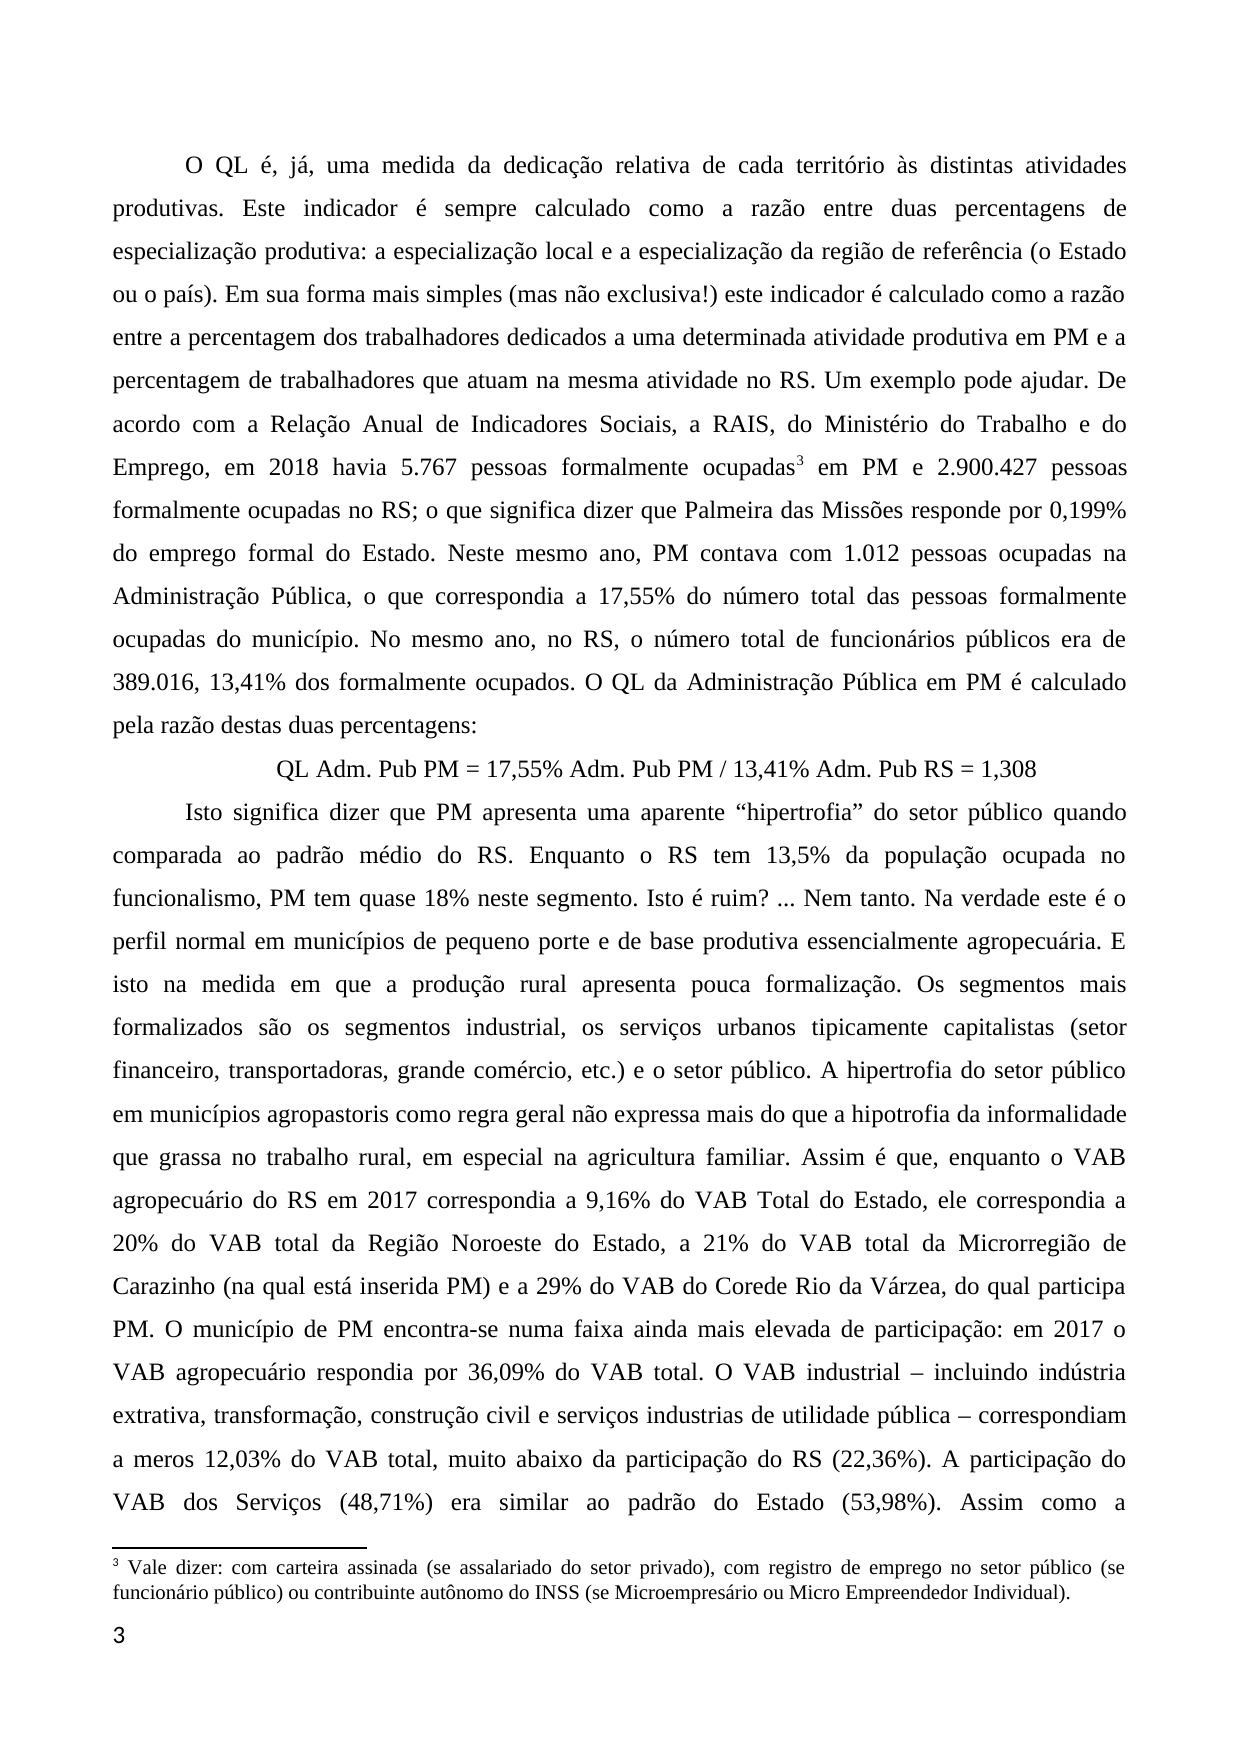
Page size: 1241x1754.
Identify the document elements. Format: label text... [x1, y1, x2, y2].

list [112, 797, 1128, 1516]
list QL Adm. Pub PM = 17,55% Adm. Pub PM / 13,41% Adm. Pub RS = 1,308 [112, 754, 1128, 782]
list O QL é, já, uma medida da dedicação relativa de cada território às distintas atividades produtivas. Este indicador é sempre calculado como a razão entre duas percentagens de especialização produtiva: a especialização local e a especialização da região de referência (o Estado ou o país). Em sua forma mais simples (mas não exclusiva!) este indicador é calculado como a razão entre a percentagem dos trabalhadores dedicados a uma determinada atividade produtiva em PM e a percentagem de trabalhadores que atuam na mesma atividade no RS. Um exemplo pode ajudar. De acordo com a Relação Anual de Indicadores Sociais, a RAIS, do Ministério do Trabalho e do Emprego, em 2018 havia 5.767 pessoas formalmente ocupadas em PM e 2.900.427 pessoas formalmente ocupadas no RS; o que significa dizer que Palmeira das Missões responde por 0,199% do emprego formal do Estado. Neste mesmo ano, PM contava com 1.012 pessoas ocupadas na Administração Pública, o que correspondia a 17,55% do número total das pessoas formalmente ocupadas do município. No mesmo ano, no RS, o número total de funcionários públicos era de 389.016, 13,41% dos formalmente ocupados. O QL da Administração Pública em PM é calculado pela razão destas duas percentagens: [112, 150, 1128, 739]
